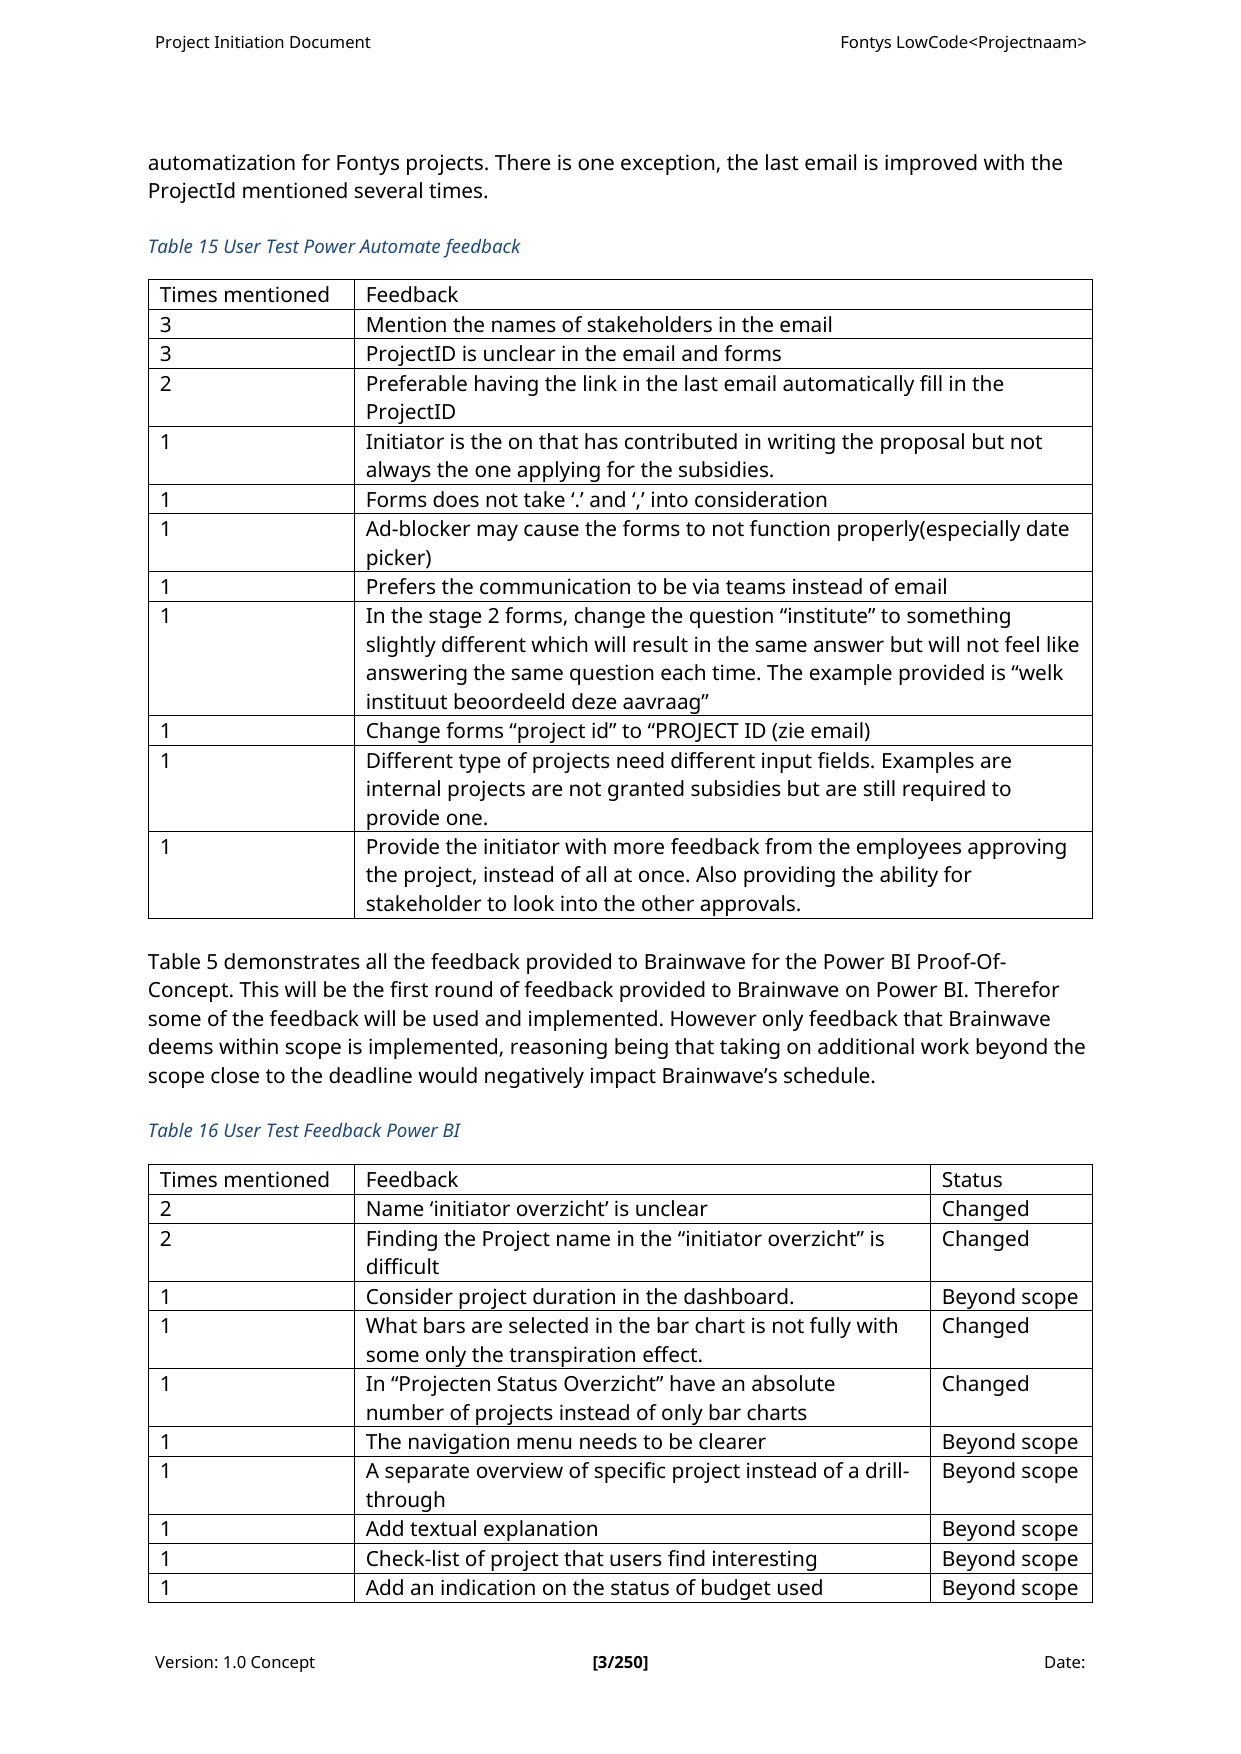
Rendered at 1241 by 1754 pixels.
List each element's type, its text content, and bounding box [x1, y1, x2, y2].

table_cell Changed [931, 1195, 1092, 1223]
table_cell Finding the Project name in the “initiator overzicht” is difficult [355, 1224, 930, 1281]
table_cell ProjectID is unclear in the email and forms [355, 339, 1092, 368]
table_cell 1 [149, 1369, 354, 1426]
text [148, 148, 1092, 204]
table_cell Provide the initiator with more feedback from the employees approving the project, instead of all at once. Also providing the ability for stakeholder to look into the other approvals. [355, 832, 1092, 917]
table_cell Beyond scope [931, 1515, 1092, 1543]
table_cell 3 [149, 339, 354, 368]
table_cell 1 [149, 602, 354, 715]
table_cell Changed [931, 1311, 1092, 1368]
table_cell Initiator is the on that has contributed in writing the proposal but not always the one applying for the subsidies. [355, 427, 1092, 484]
table_cell Changed [931, 1369, 1092, 1426]
table_cell Prefers the communication to be via teams instead of email [355, 572, 1092, 601]
table_cell Ad-blocker may cause the forms to not function properly(especially date picker) [355, 514, 1092, 571]
table_cell Beyond scope [931, 1574, 1092, 1602]
table_cell What bars are selected in the bar chart is not fully with some only the transpiration effect. [355, 1311, 930, 1368]
table_cell 1 [149, 1427, 354, 1456]
table_cell 1 [149, 514, 354, 571]
table_cell Forms does not take ‘.’ and ‘,’ into consideration [355, 485, 1092, 513]
table_cell 1 [149, 1515, 354, 1543]
table_cell 1 [149, 746, 354, 831]
table_cell Consider project duration in the dashboard. [355, 1282, 930, 1310]
table_cell Name ‘initiator overzicht’ is unclear [355, 1195, 930, 1223]
table_cell 2 [149, 1195, 354, 1223]
table_cell Check-list of project that users find interesting [355, 1544, 930, 1572]
table_cell 1 [149, 1282, 354, 1310]
table_cell 3 [149, 310, 354, 338]
table_cell 1 [149, 1574, 354, 1602]
table_cell 2 [149, 1224, 354, 1281]
table_cell 1 [149, 716, 354, 745]
table_cell In the stage 2 forms, change the question “institute” to something slightly different which will result in the same answer but will not feel like answering the same question each time. The example provided is “welk instituut beoordeeld deze aavraag” [355, 602, 1092, 715]
text Table 15 User Test Power Automate feedback [148, 233, 1092, 258]
table_cell In “Projecten Status Overzicht” have an absolute number of projects instead of only bar charts [355, 1369, 930, 1426]
table_cell The navigation menu needs to be clearer [355, 1427, 930, 1456]
table_cell 1 [149, 1311, 354, 1368]
table_cell Beyond scope [931, 1427, 1092, 1456]
table_cell Changed [931, 1224, 1092, 1281]
table_cell Different type of projects need different input fields. Examples are internal projects are not granted subsidies but are still required to provide one. [355, 746, 1092, 831]
table_cell Beyond scope [931, 1457, 1092, 1513]
table_cell Add an indication on the status of budget used [355, 1574, 930, 1602]
table_cell 1 [149, 485, 354, 513]
table_cell A separate overview of specific project instead of a drill-through [355, 1457, 930, 1513]
text Table 16 User Test Feedback Power BI [148, 1118, 1092, 1143]
table_header Feedback [355, 1165, 930, 1193]
table_cell Change forms “project id” to “PROJECT ID (zie email) [355, 716, 1092, 745]
table_cell Preferable having the link in the last email automatically fill in the ProjectID [355, 369, 1092, 426]
table_header Times mentioned [149, 280, 354, 309]
table_cell Add textual explanation [355, 1515, 930, 1543]
table_cell 2 [149, 369, 354, 426]
table_cell 1 [149, 832, 354, 917]
table_header Feedback [355, 280, 1092, 309]
table_cell Mention the names of stakeholders in the email [355, 310, 1092, 338]
table_header Status [931, 1165, 1092, 1193]
table_cell Beyond scope [931, 1544, 1092, 1572]
table_cell 1 [149, 572, 354, 601]
text Table 5 demonstrates all the feedback provided to Brainwave for the Power BI Proof-Of-Concept. This will be the first round of feedback provided to Brainwave on Power BI. Therefor some of the feedback will be used and implemented. However only feedback that Brainwave deems within scope is implemented, reasoning being that taking on additional work beyond the scope close to the deadline would negatively impact Brainwave’s schedule. [148, 947, 1092, 1089]
table_cell 1 [149, 427, 354, 484]
table_cell 1 [149, 1544, 354, 1572]
table_cell 1 [149, 1457, 354, 1513]
table_cell Beyond scope [931, 1282, 1092, 1310]
table_header Times mentioned [149, 1165, 354, 1193]
